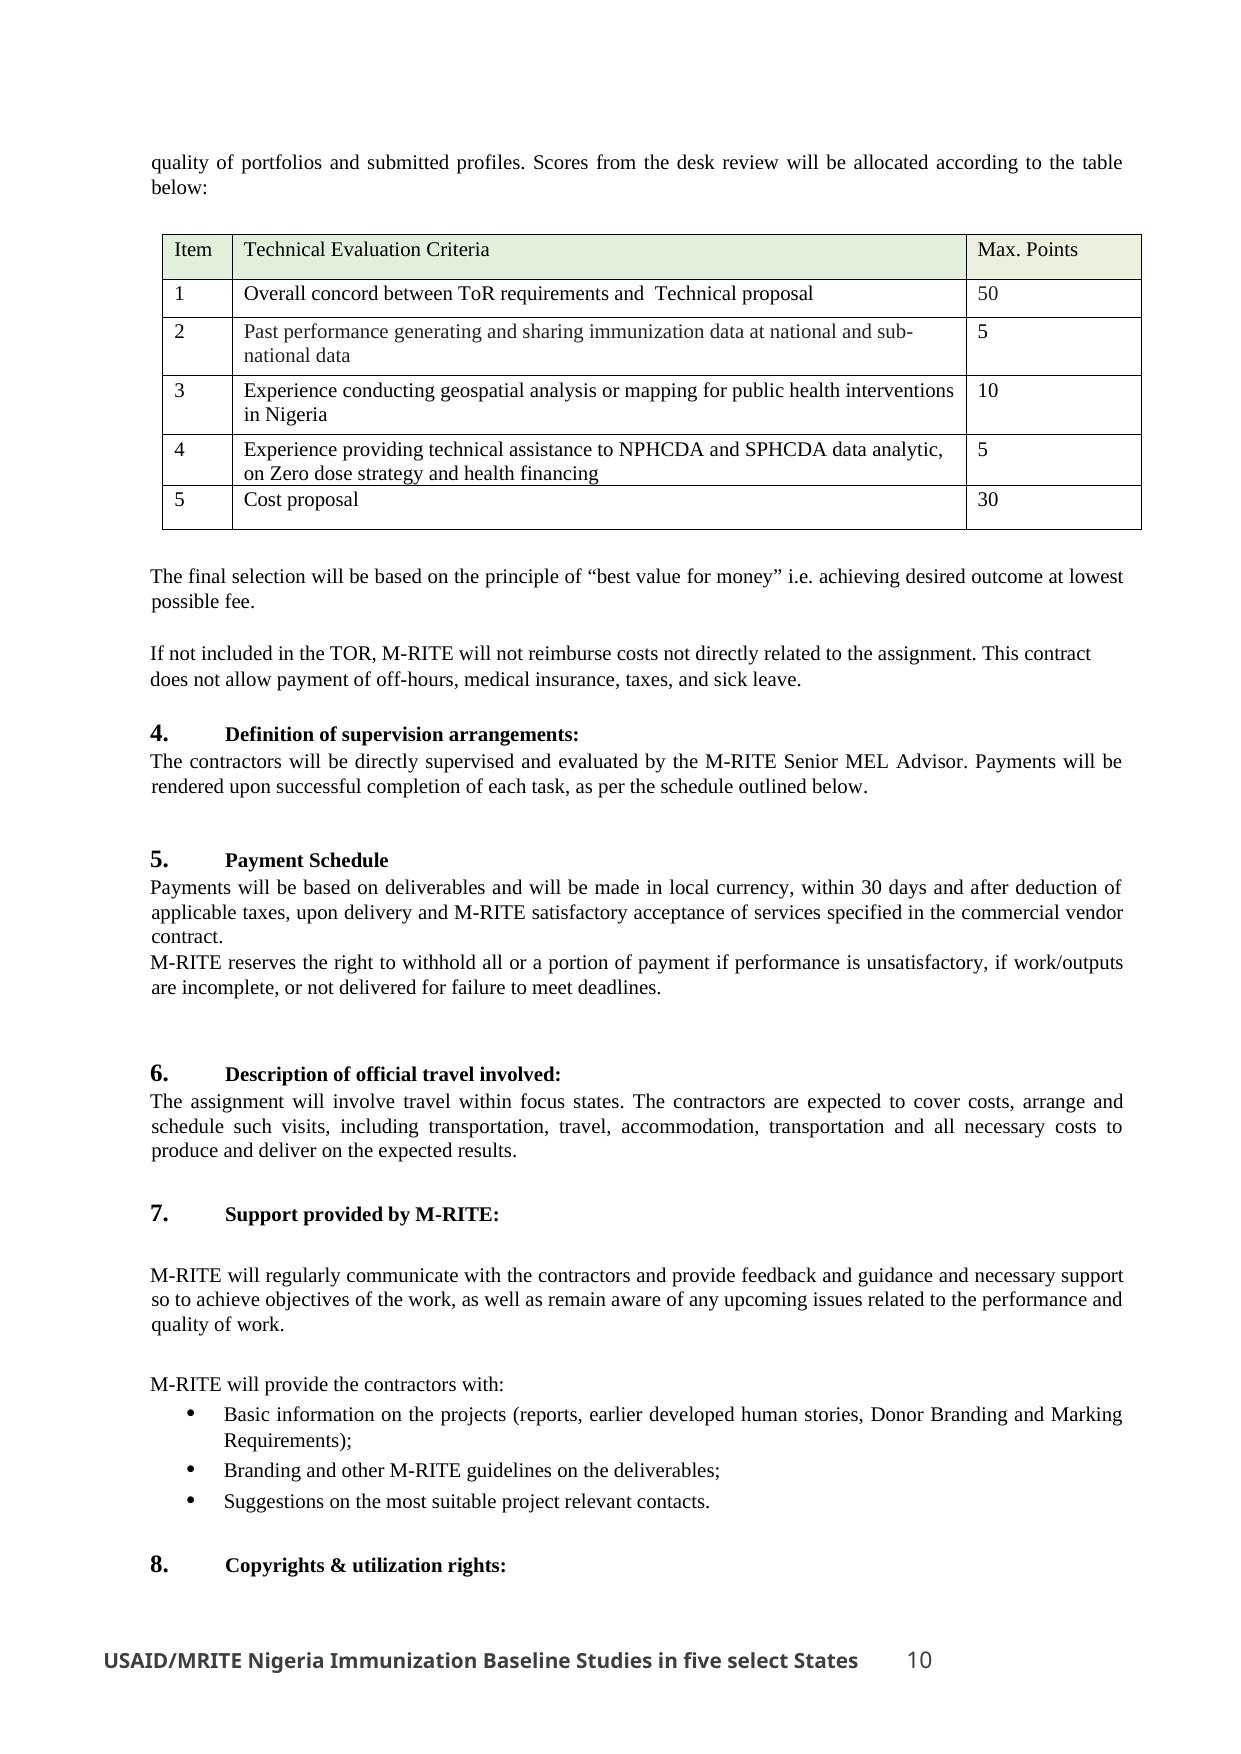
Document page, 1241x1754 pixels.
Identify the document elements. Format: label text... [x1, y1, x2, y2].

list Support provided by M-RITE: [150, 1198, 1124, 1227]
table_cell 5 [967, 435, 1141, 484]
table_cell 30 [967, 486, 1141, 529]
list Branding and other M-RITE guidelines on the deliverables; [186, 1454, 1124, 1483]
text M-RITE reserves the right to withhold all or a portion of payment if performance is unsatisfactory, if work/outputs are incomplete, or not delivered for failure to meet deadlines. [150, 950, 1124, 999]
list Description of official travel involved: [150, 1058, 1124, 1087]
table_header Technical Evaluation Criteria [233, 235, 966, 279]
table_cell Overall concord between ToR requirements and Technical proposal [233, 280, 966, 317]
table_cell Experience conducting geospatial analysis or mapping for public health interventions in Nigeria [233, 376, 966, 434]
table_cell Experience providing technical assistance to NPHCDA and SPHCDA data analytic, on Zero dose strategy and health financing [233, 435, 966, 484]
table_cell 1 [163, 280, 232, 317]
table_cell 5 [967, 318, 1141, 375]
table_cell 3 [163, 376, 232, 434]
list Payment Schedule [150, 844, 1124, 873]
table_cell 50 [967, 280, 1141, 317]
table_header Max. Points [967, 235, 1141, 279]
table_cell 2 [163, 318, 232, 375]
list Definition of supervision arrangements: [150, 718, 1124, 747]
text M-RITE will regularly communicate with the contractors and provide feedback and guidance and necessary support so to achieve objectives of the work, as well as remain aware of any upcoming issues related to the performance and quality of work. [150, 1263, 1124, 1336]
table_cell Cost proposal [233, 486, 966, 529]
text M-RITE will provide the contractors with: [150, 1372, 1124, 1396]
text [150, 150, 1124, 199]
list Copyrights & utilization rights: [150, 1549, 1124, 1578]
list Suggestions on the most suitable project relevant contacts. [186, 1485, 1124, 1513]
table_header Item [163, 235, 232, 279]
text The contractors will be directly supervised and evaluated by the M-RITE Senior MEL Advisor. Payments will be rendered upon successful completion of each task, as per the schedule outlined below. [150, 749, 1124, 798]
text If not included in the TOR, M-RITE will not reimburse costs not directly related to the assignment. This contract does not allow payment of off-hours, medical insurance, taxes, and sick leave. [150, 641, 1124, 691]
text Payments will be based on deliverables and will be made in local currency, within 30 days and after deduction of applicable taxes, upon delivery and M-RITE satisfactory acceptance of services specified in the commercial vendor contract. [150, 875, 1124, 948]
text The final selection will be based on the principle of “best value for money” i.e. achieving desired outcome at lowest possible fee. [150, 564, 1124, 613]
table_cell 5 [163, 486, 232, 529]
table_cell 4 [163, 435, 232, 484]
list Basic information on the projects (reports, earlier developed human stories, Donor Branding and Marking Requirements); [186, 1397, 1124, 1452]
table_cell Past performance generating and sharing immunization data at national and sub-national data [233, 318, 966, 375]
text The assignment will involve travel within focus states. The contractors are expected to cover costs, arrange and schedule such visits, including transportation, travel, accommodation, transportation and all necessary costs to produce and deliver on the expected results. [150, 1089, 1124, 1162]
table_cell 10 [967, 376, 1141, 434]
